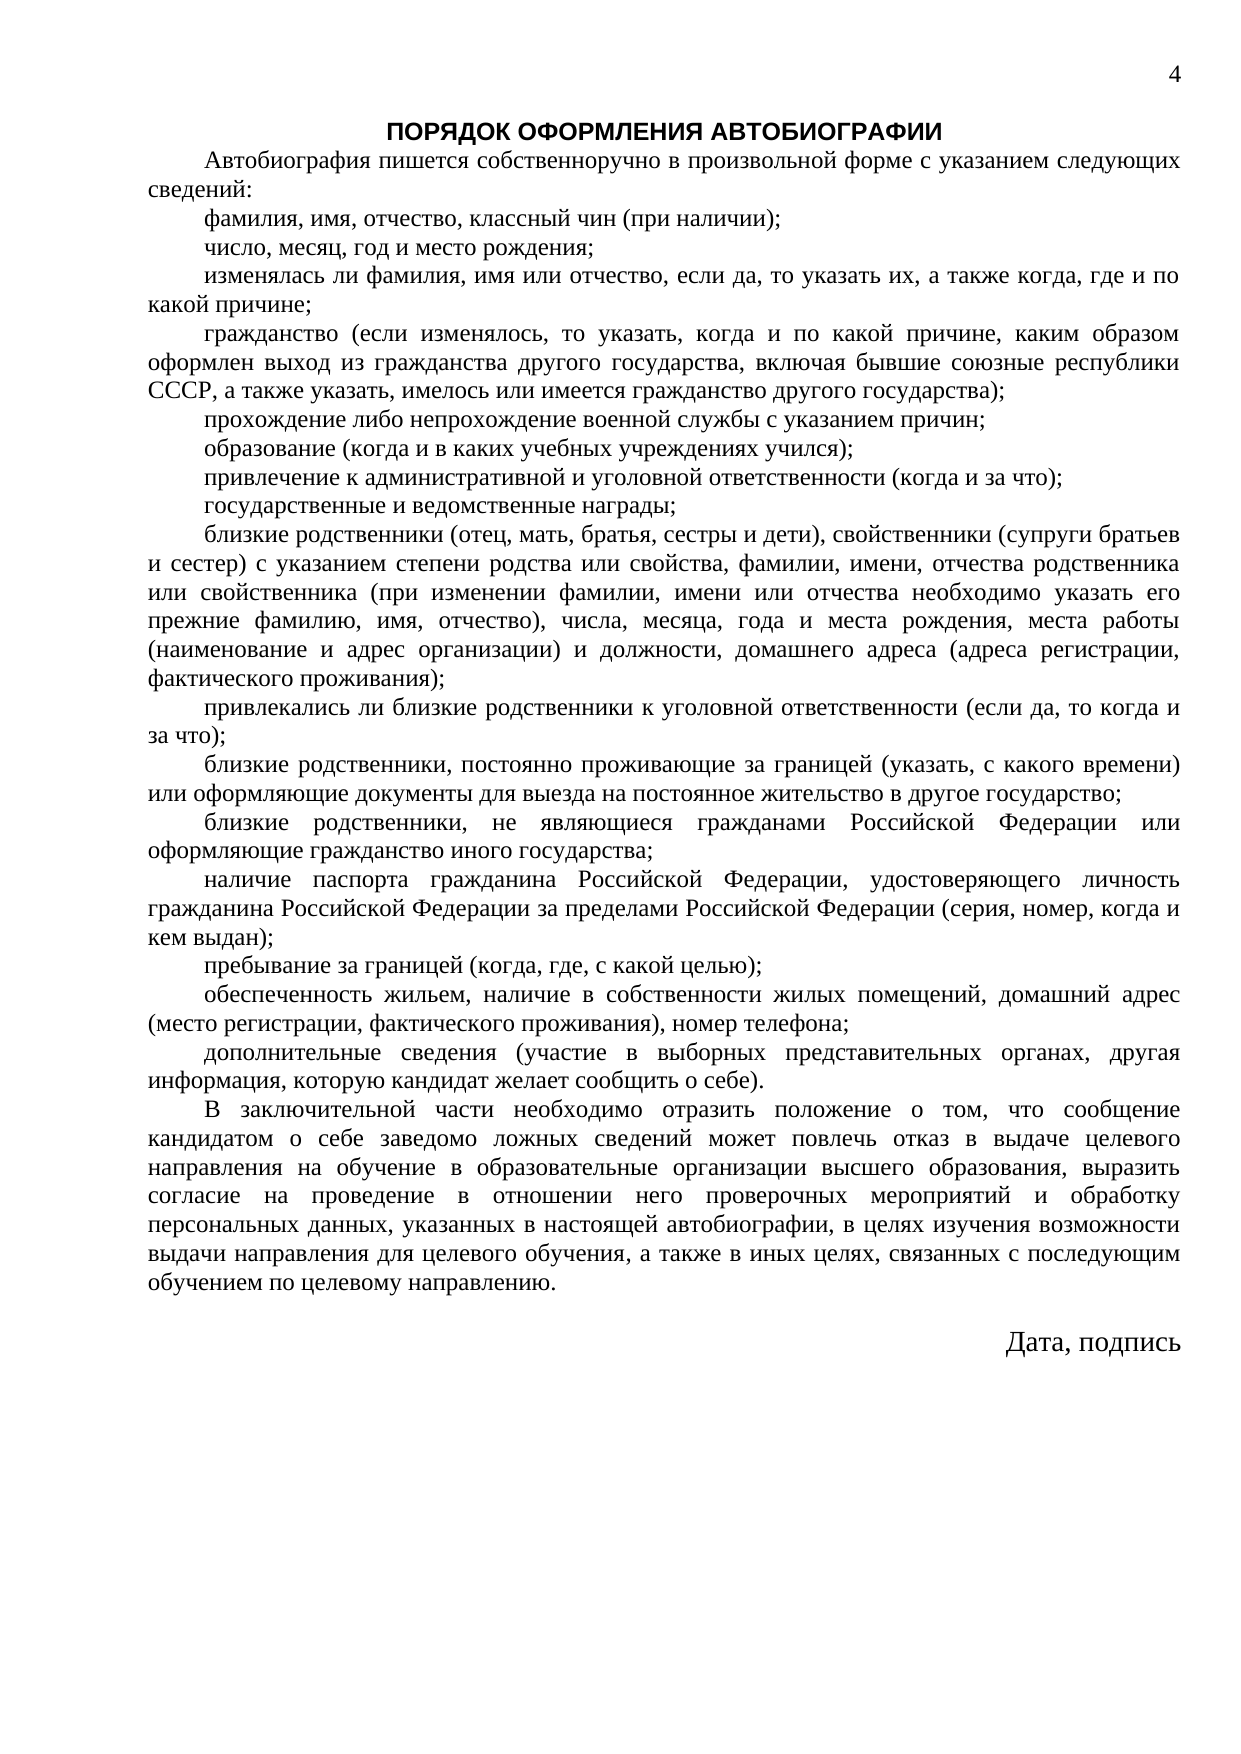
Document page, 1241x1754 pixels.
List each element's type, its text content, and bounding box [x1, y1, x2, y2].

text наличие паспорта гражданина Российской Федерации, удостоверяющего личность гражданина Российской Федерации за пределами Российской Федерации (серия, номер, когда и кем выдан); [148, 864, 1181, 950]
text число, месяц, год и место рождения; [148, 232, 1181, 260]
text Дата, подпись [148, 1324, 1181, 1358]
text образование (когда и в каких учебных учреждениях учился); [148, 433, 1181, 462]
text дополнительные сведения (участие в выборных представительных органах, другая информация, которую кандидат желает сообщить о себе). [148, 1037, 1181, 1094]
text гражданство (если изменялось, то указать, когда и по какой причине, каким образом оформлен выход из гражданства другого государства, включая бывшие союзные республики СССР, а также указать, имелось или имеется гражданство другого государства); [148, 318, 1181, 404]
text привлекались ли близкие родственники к уголовной ответственности (если да, то когда и за что); [148, 692, 1181, 749]
text 4 [148, 59, 1181, 88]
text ПОРЯДОК ОФОРМЛЕНИЯ АВТОБИОГРАФИИ [148, 117, 1181, 145]
text обеспеченность жильем, наличие в собственности жилых помещений, домашний адрес (место регистрации, фактического проживания), номер телефона; [148, 979, 1181, 1037]
text привлечение к административной и уголовной ответственности (когда и за что); [148, 462, 1181, 490]
text близкие родственники (отец, мать, братья, сестры и дети), свойственники (супруги братьев и сестер) с указанием степени родства или свойства, фамилии, имени, отчества родственника или свойственника (при изменении фамилии, имени или отчества необходимо указать его прежние фамилию, имя, отчество), числа, месяца, года и места рождения, места работы (наименование и адрес организации) и должности, домашнего адреса (адреса регистрации, фактического проживания); [148, 519, 1181, 692]
text государственные и ведомственные награды; [148, 490, 1181, 519]
text В заключительной части необходимо отразить положение о том, что сообщение кандидатом о себе заведомо ложных сведений может повлечь отказ в выдаче целевого направления на обучение в образовательные организации высшего образования, выразить согласие на проведение в отношении него проверочных мероприятий и обработку персональных данных, указанных в настоящей автобиографии, в целях изучения возможности выдачи направления для целевого обучения, а также в иных целях, связанных с последующим обучением по целевому направлению. [148, 1094, 1181, 1295]
text изменялась ли фамилия, имя или отчество, если да, то указать их, а также когда, где и по какой причине; [148, 260, 1181, 318]
text близкие родственники, постоянно проживающие за границей (указать, с какого времени) или оформляющие документы для выезда на постоянное жительство в другое государство; [148, 749, 1181, 807]
text прохождение либо непрохождение военной службы с указанием причин; [148, 404, 1181, 433]
text близкие родственники, не являющиеся гражданами Российской Федерации или оформляющие гражданство иного государства; [148, 807, 1181, 864]
text Автобиография пишется собственноручно в произвольной форме с указанием следующих сведений: [148, 145, 1181, 203]
text фамилия, имя, отчество, классный чин (при наличии); [148, 203, 1181, 232]
text пребывание за границей (когда, где, с какой целью); [148, 950, 1181, 979]
